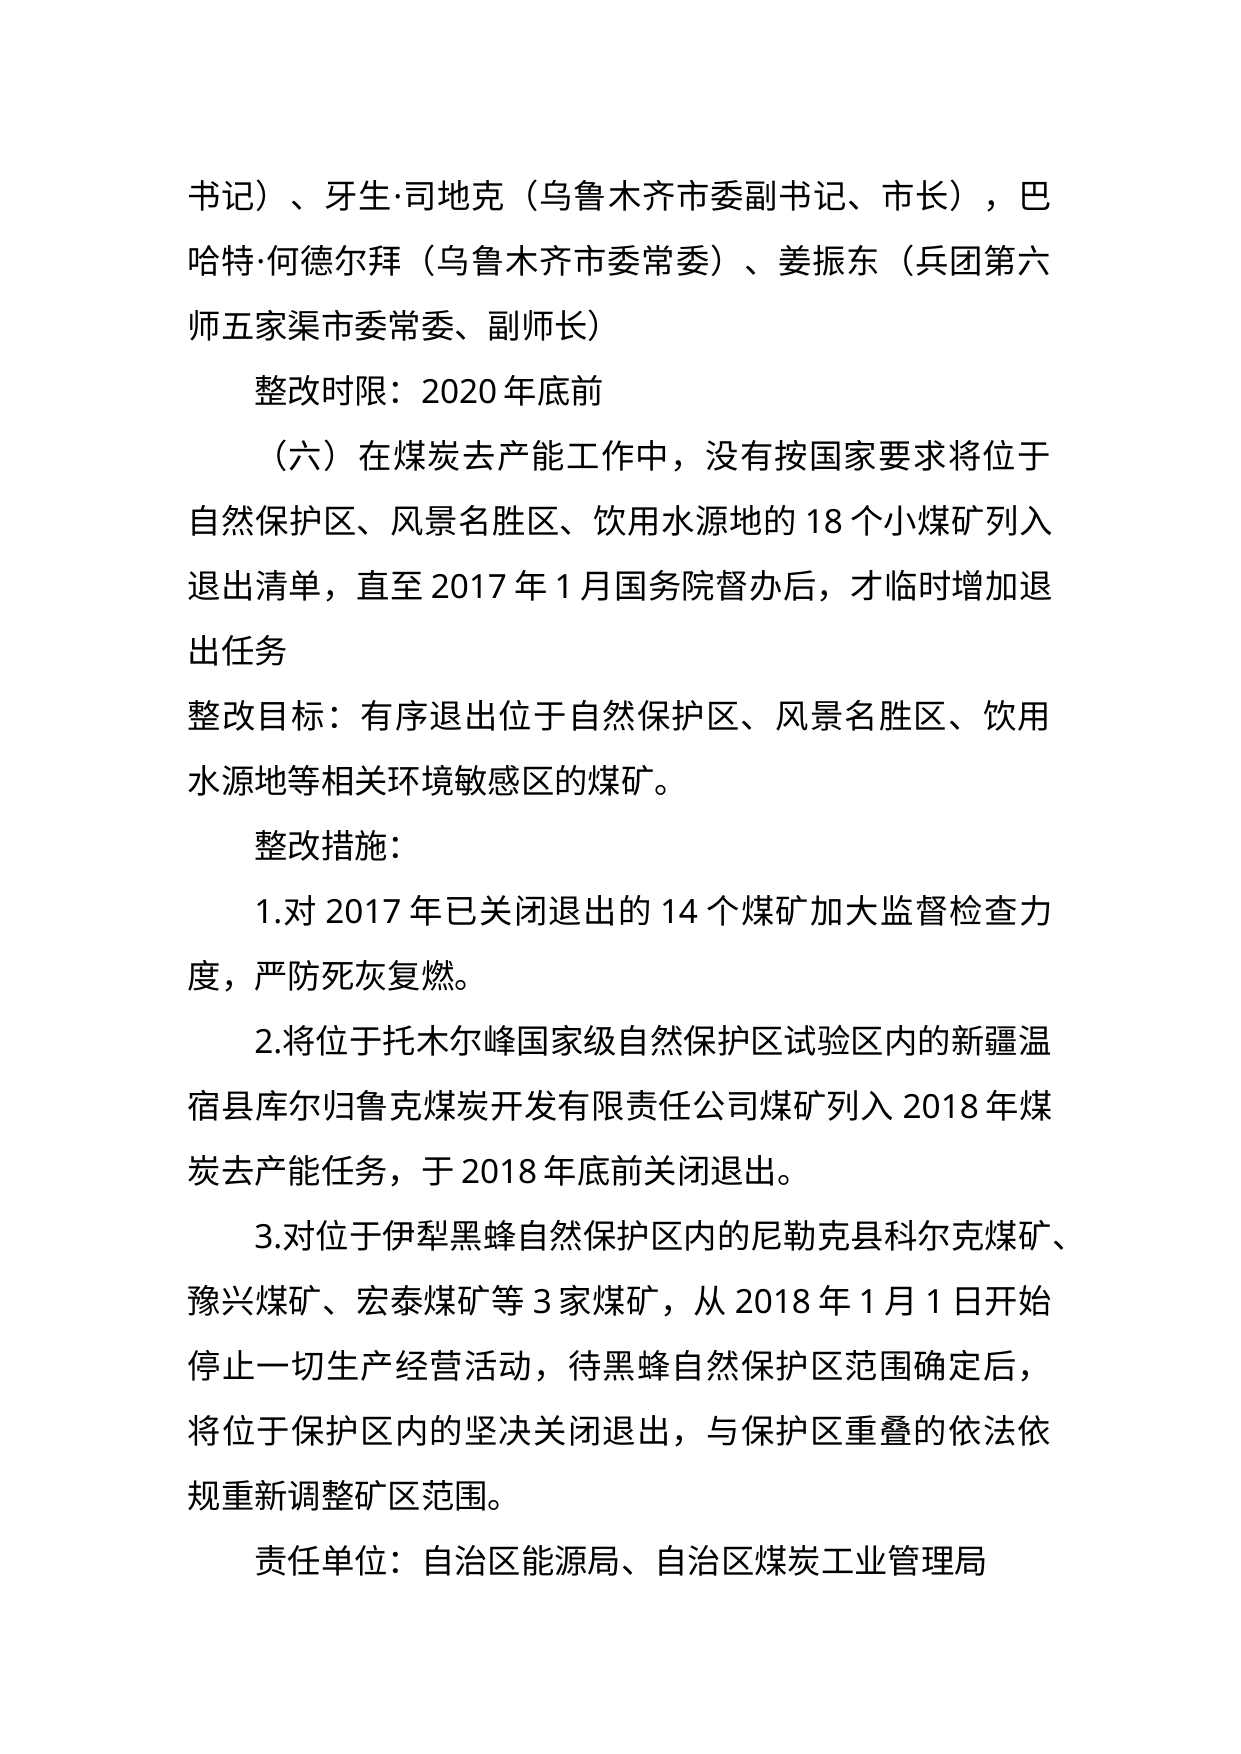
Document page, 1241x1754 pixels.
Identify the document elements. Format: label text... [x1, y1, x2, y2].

text 2.将位于托木尔峰国家级自然保护区试验区内的新疆温宿县库尔归鲁克煤炭开发有限责任公司煤矿列入2018年煤炭去产能任务，于2018年底前关闭退出。 [187, 1007, 1053, 1202]
text 责任单位：自治区能源局、自治区煤炭工业管理局 [187, 1527, 1053, 1592]
text 1.对2017年已关闭退出的14个煤矿加大监督检查力度，严防死灰复燃。 [187, 877, 1053, 1007]
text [187, 162, 1053, 357]
text 整改目标：有序退出位于自然保护区、风景名胜区、饮用水源地等相关环境敏感区的煤矿。 [187, 682, 1053, 812]
text （六）在煤炭去产能工作中，没有按国家要求将位于自然保护区、风景名胜区、饮用水源地的18个小煤矿列入退出清单，直至2017年1月国务院督办后，才临时增加退出任务 [187, 422, 1053, 682]
text 整改措施： [187, 812, 1053, 877]
text 整改时限：2020年底前 [187, 357, 1053, 422]
text 3.对位于伊犁黑蜂自然保护区内的尼勒克县科尔克煤矿、豫兴煤矿、宏泰煤矿等3家煤矿，从2018年1月1日开始停止一切生产经营活动，待黑蜂自然保护区范围确定后，将位于保护区内的坚决关闭退出，与保护区重叠的依法依规重新调整矿区范围。 [187, 1202, 1053, 1527]
